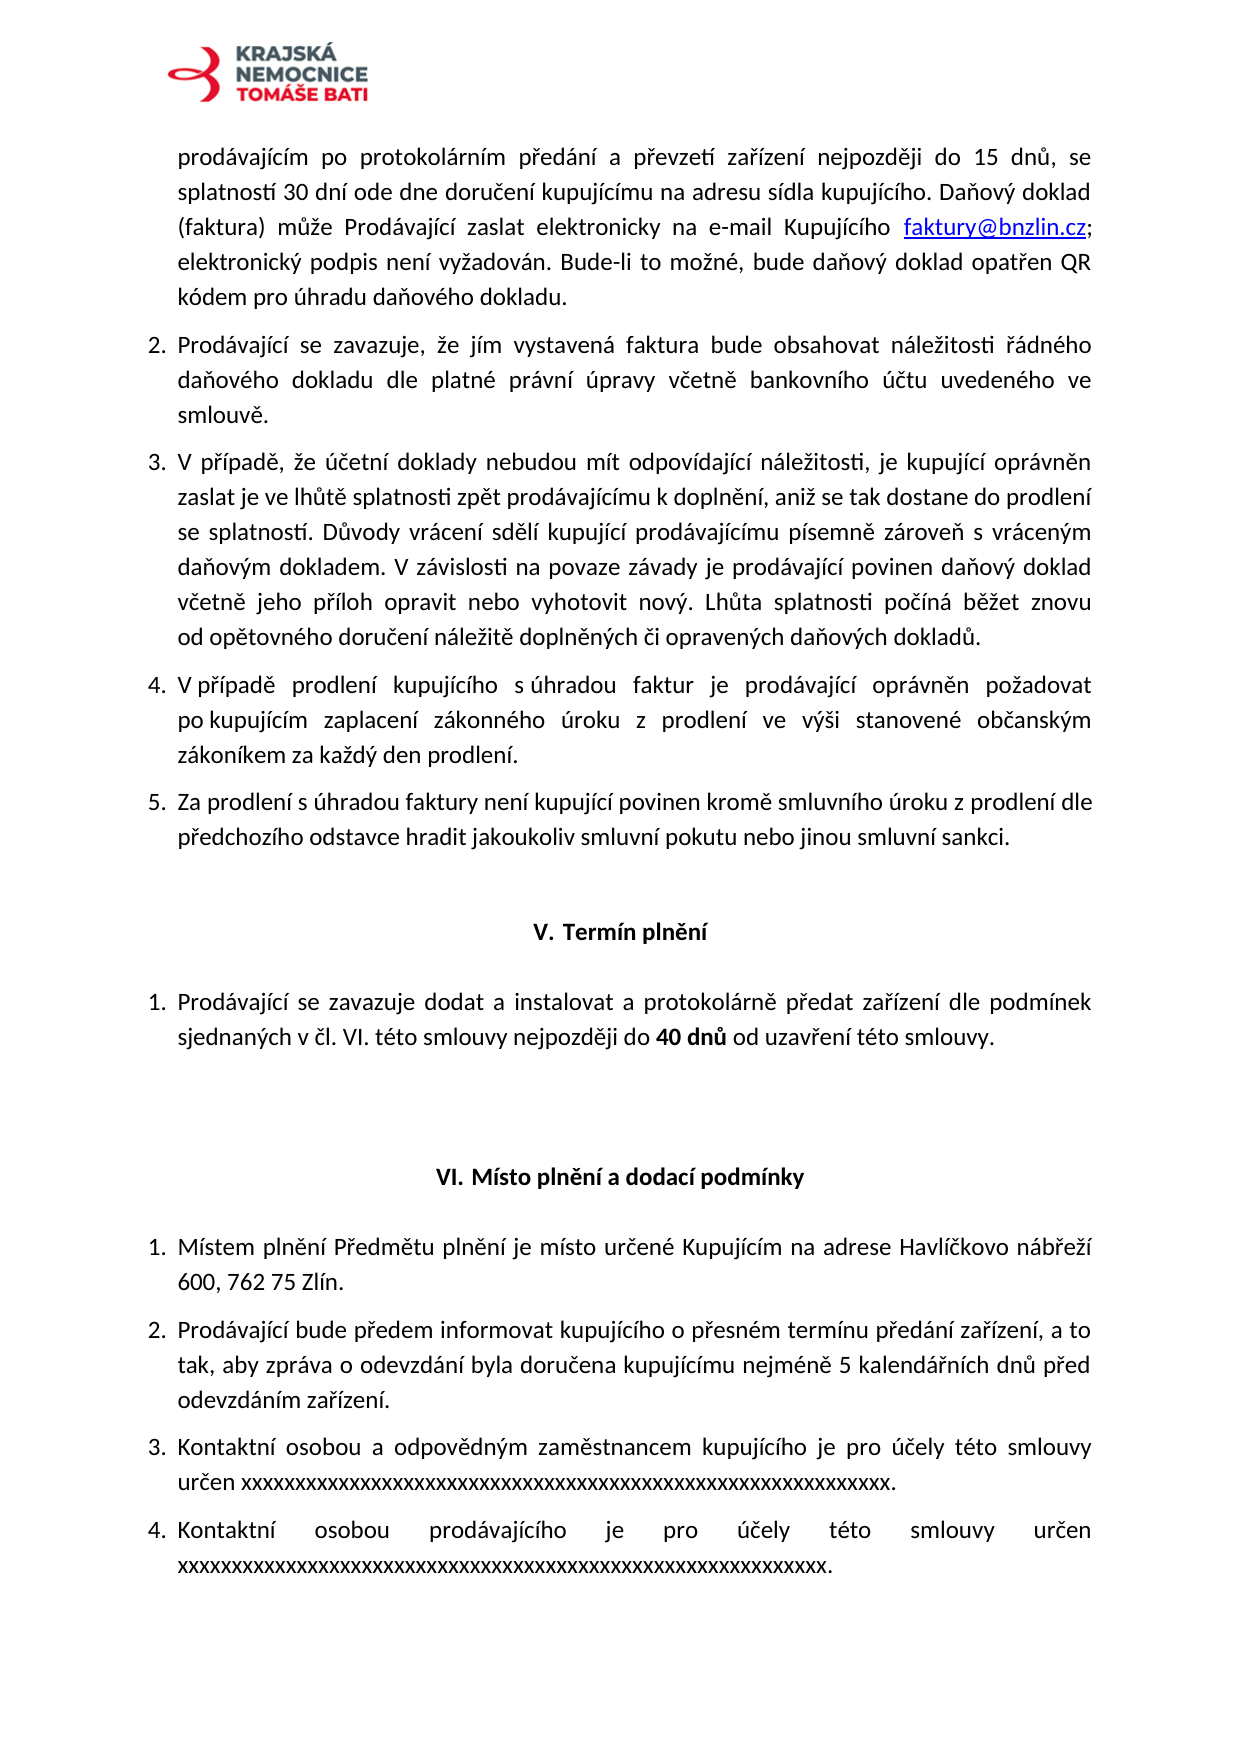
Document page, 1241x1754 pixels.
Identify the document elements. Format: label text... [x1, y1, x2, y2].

list Místem plnění Předmětu plnění je místo určené Kupujícím na adrese Havlíčkovo nábřeží 600, 762 75 Zlín. [148, 1231, 1093, 1297]
list Prodávající se zavazuje, že jím vystavená faktura bude obsahovat náležitosti řádného daňového dokladu dle platné právní úpravy včetně bankovního účtu uvedeného ve smlouvě. [148, 329, 1093, 429]
picture [147, 29, 389, 117]
list V případě prodlení kupujícího s úhradou faktur je prodávající oprávněn požadovat po kupujícím zaplacení zákonného úroku z prodlení ve výši stanovené občanským zákoníkem za každý den prodlení. [148, 669, 1093, 769]
list Prodávající se zavazuje dodat a instalovat a protokolárně předat zařízení dle podmínek sjednaných v čl. VI. této smlouvy nejpozději do 40 dnů od uzavření této smlouvy. [148, 986, 1093, 1052]
list Kontaktní osobou a odpovědným zaměstnancem kupujícího je pro účely této smlouvy určen xxxxxxxxxxxxxxxxxxxxxxxxxxxxxxxxxxxxxxxxxxxxxxxxxxxxxxxxxxxx. [148, 1431, 1093, 1497]
list Za prodlení s úhradou faktury není kupující povinen kromě smluvního úroku z prodlení dle předchozího odstavce hradit jakoukoliv smluvní pokutu nebo jinou smluvní sankci. [148, 786, 1093, 852]
list Prodávající bude předem informovat kupujícího o přesném termínu předání zařízení, a to tak, aby zpráva o odevzdání byla doručena kupujícímu nejméně 5 kalendářních dnů před odevzdáním zařízení. [148, 1314, 1093, 1414]
list Kontaktní osobou prodávajícího je pro účely této smlouvy určen xxxxxxxxxxxxxxxxxxxxxxxxxxxxxxxxxxxxxxxxxxxxxxxxxxxxxxxxxxxx. [148, 1514, 1093, 1579]
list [148, 141, 1093, 312]
list Místo plnění a dodací podmínky [148, 1161, 1093, 1192]
list V případě, že účetní doklady nebudou mít odpovídající náležitosti, je kupující oprávněn zaslat je ve lhůtě splatnosti zpět prodávajícímu k doplnění, aniž se tak dostane do prodlení se splatností. Důvody vrácení sdělí kupující prodávajícímu písemně zároveň s vráceným daňovým dokladem. V závislosti na povaze závady je prodávající povinen daňový doklad včetně jeho příloh opravit nebo vyhotovit nový. Lhůta splatnosti počíná běžet znovu od opětovného doručení náležitě doplněných či opravených daňových dokladů. [148, 446, 1093, 652]
list Termín plnění [148, 916, 1093, 947]
